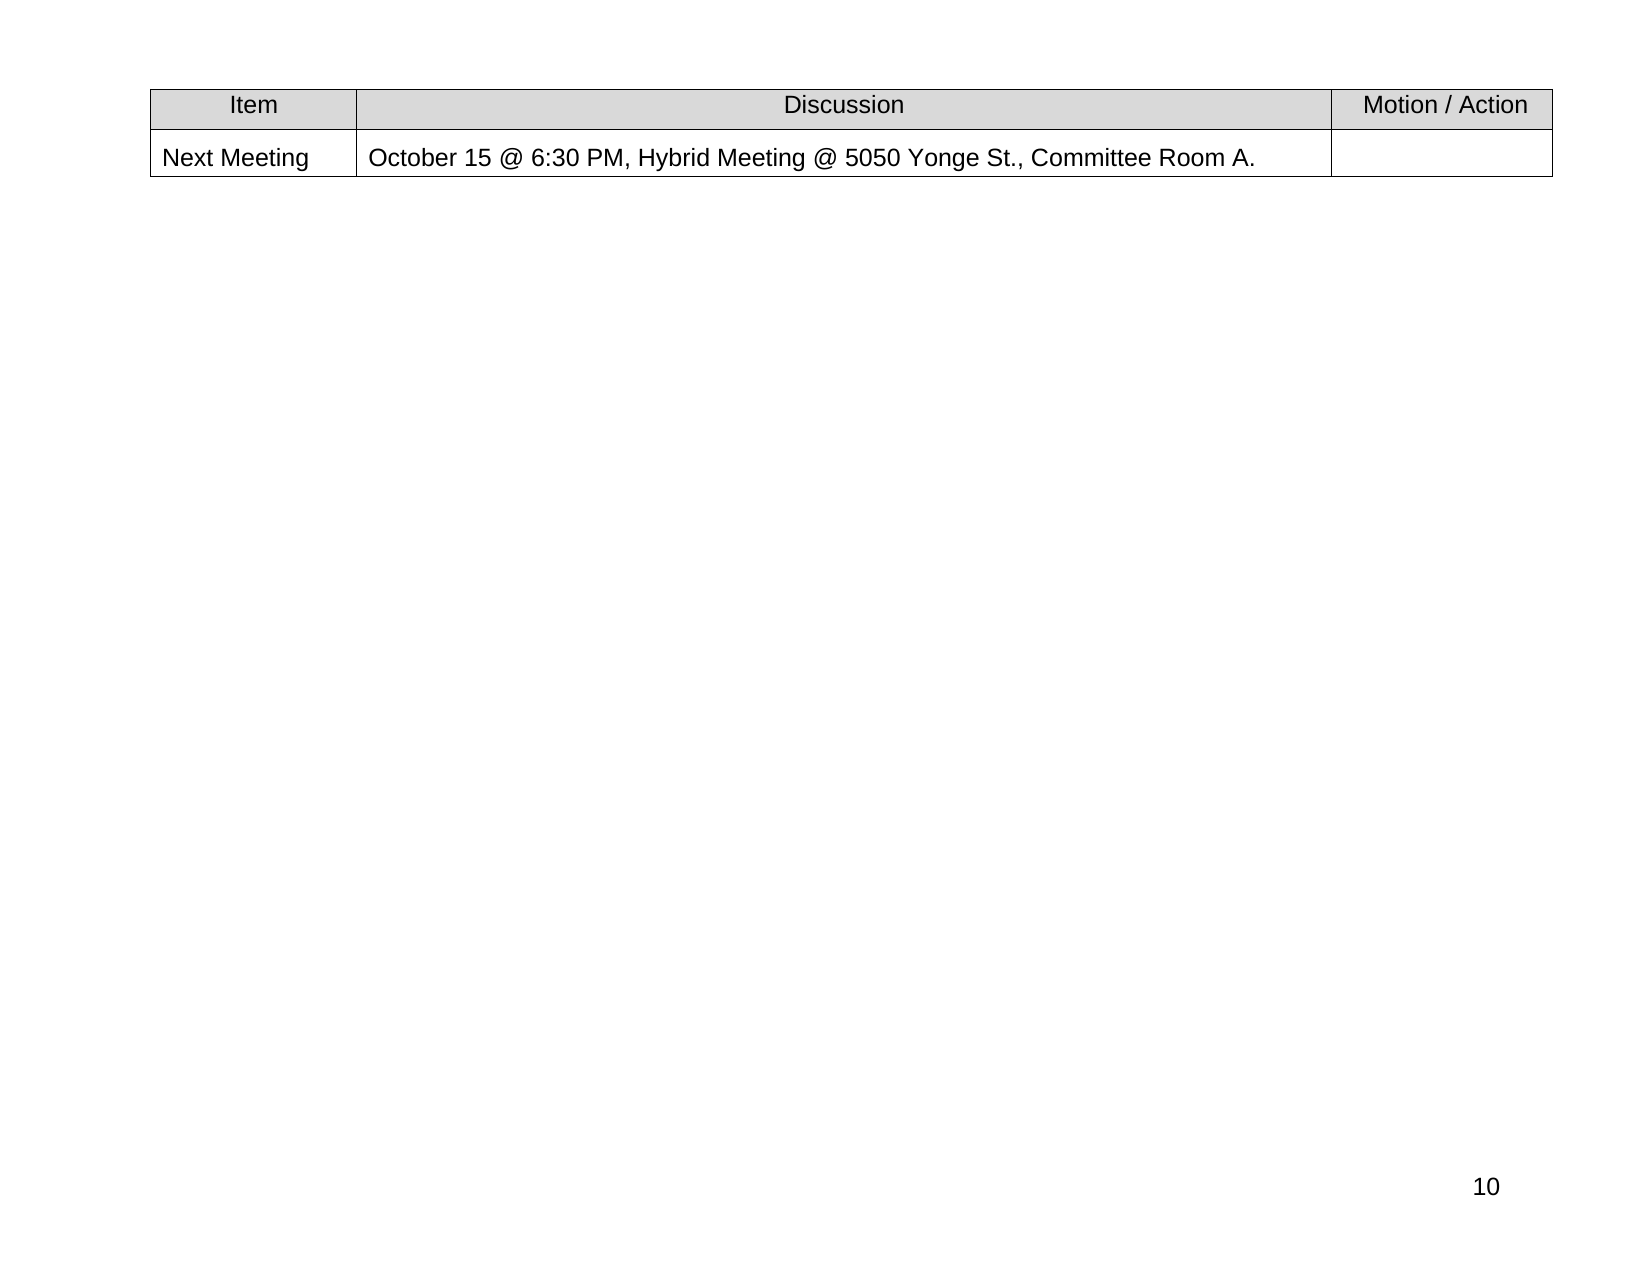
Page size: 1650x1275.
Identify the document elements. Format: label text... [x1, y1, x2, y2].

table_header Discussion [357, 90, 1331, 129]
table_header Item [151, 90, 356, 129]
table_header Motion / Action [1332, 90, 1552, 129]
table_cell [1332, 130, 1552, 176]
table_cell Next Meeting [151, 130, 356, 176]
table_cell October 15 @ 6:30 PM, Hybrid Meeting @ 5050 Yonge St., Committee Room A. [357, 130, 1331, 176]
